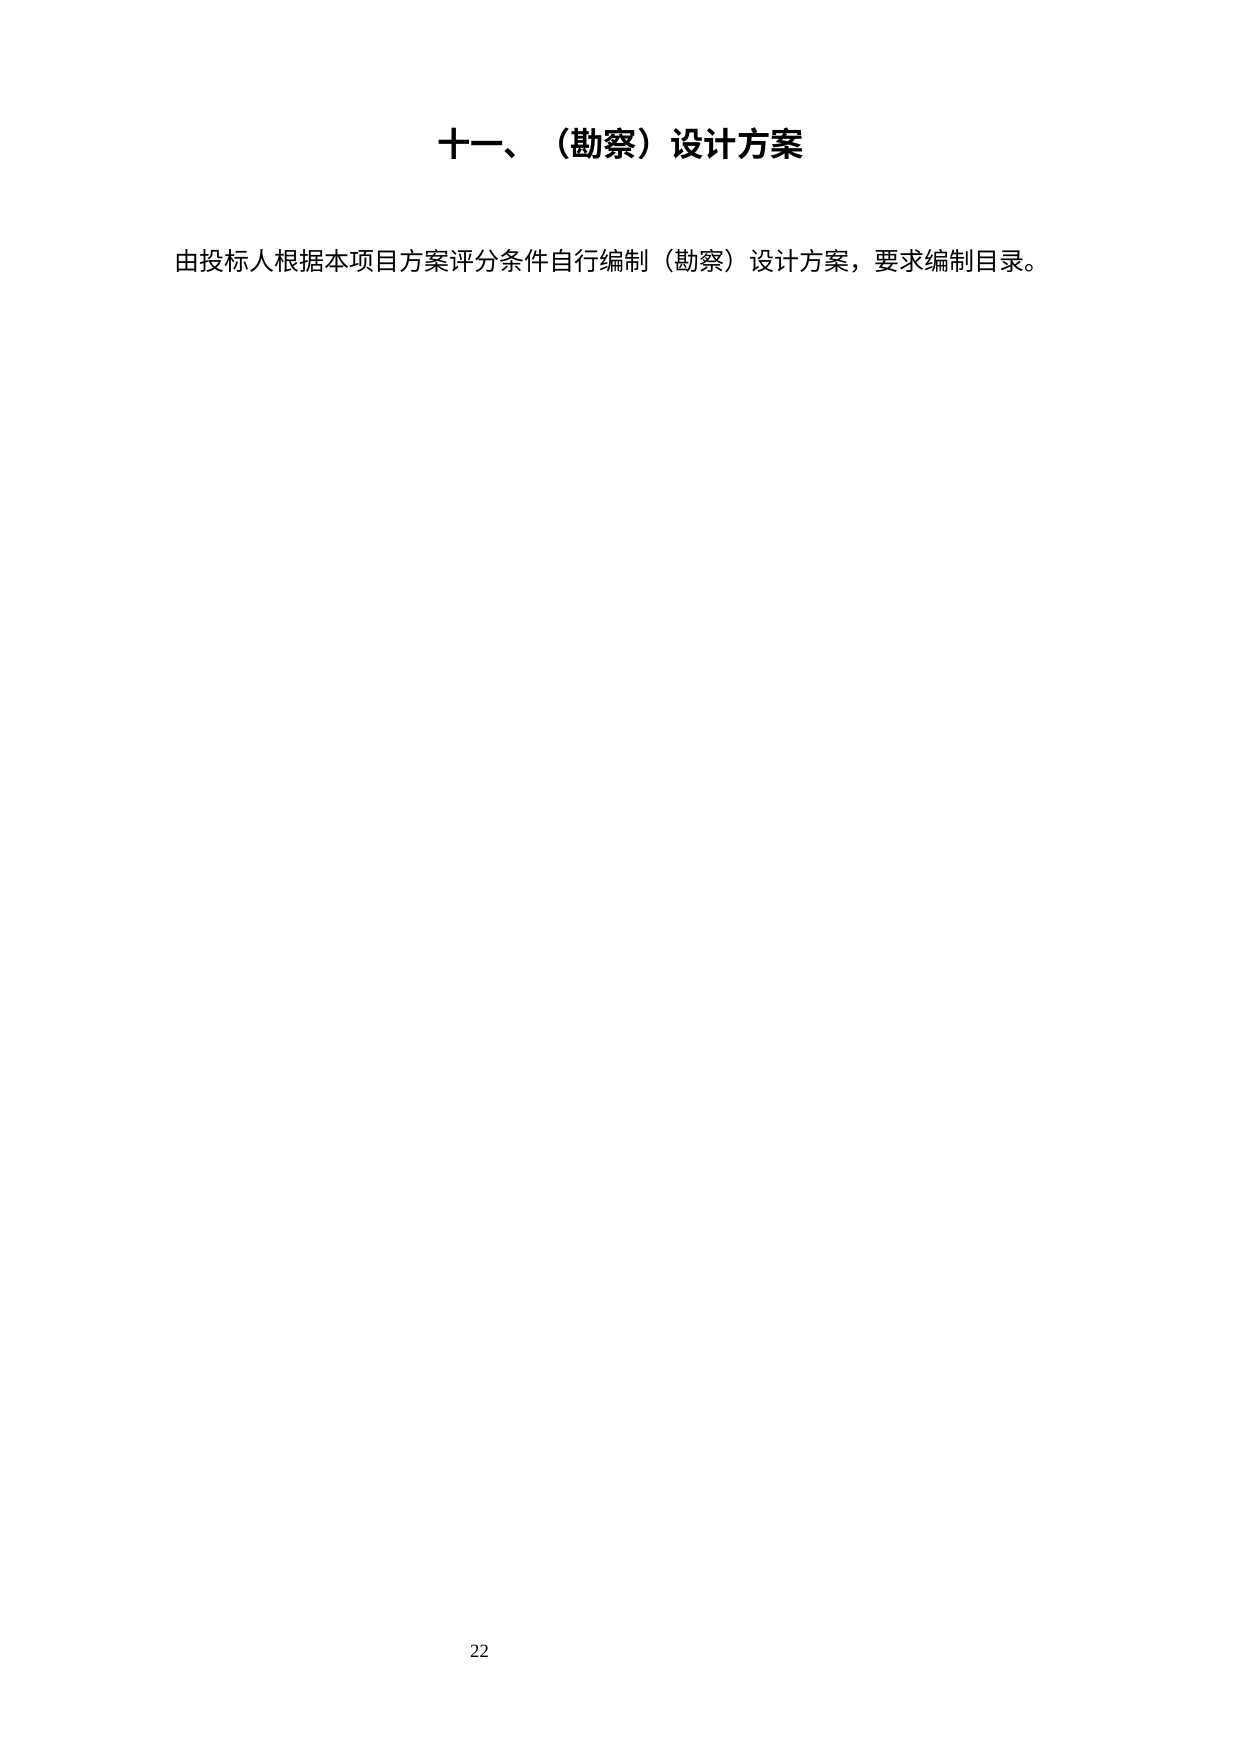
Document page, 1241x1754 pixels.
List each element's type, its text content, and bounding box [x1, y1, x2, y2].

text 十一、（勘察）设计方案 [124, 118, 1116, 166]
text 由投标人根据本项目方案评分条件自行编制（勘察）设计方案，要求编制目录。 [124, 241, 1116, 278]
